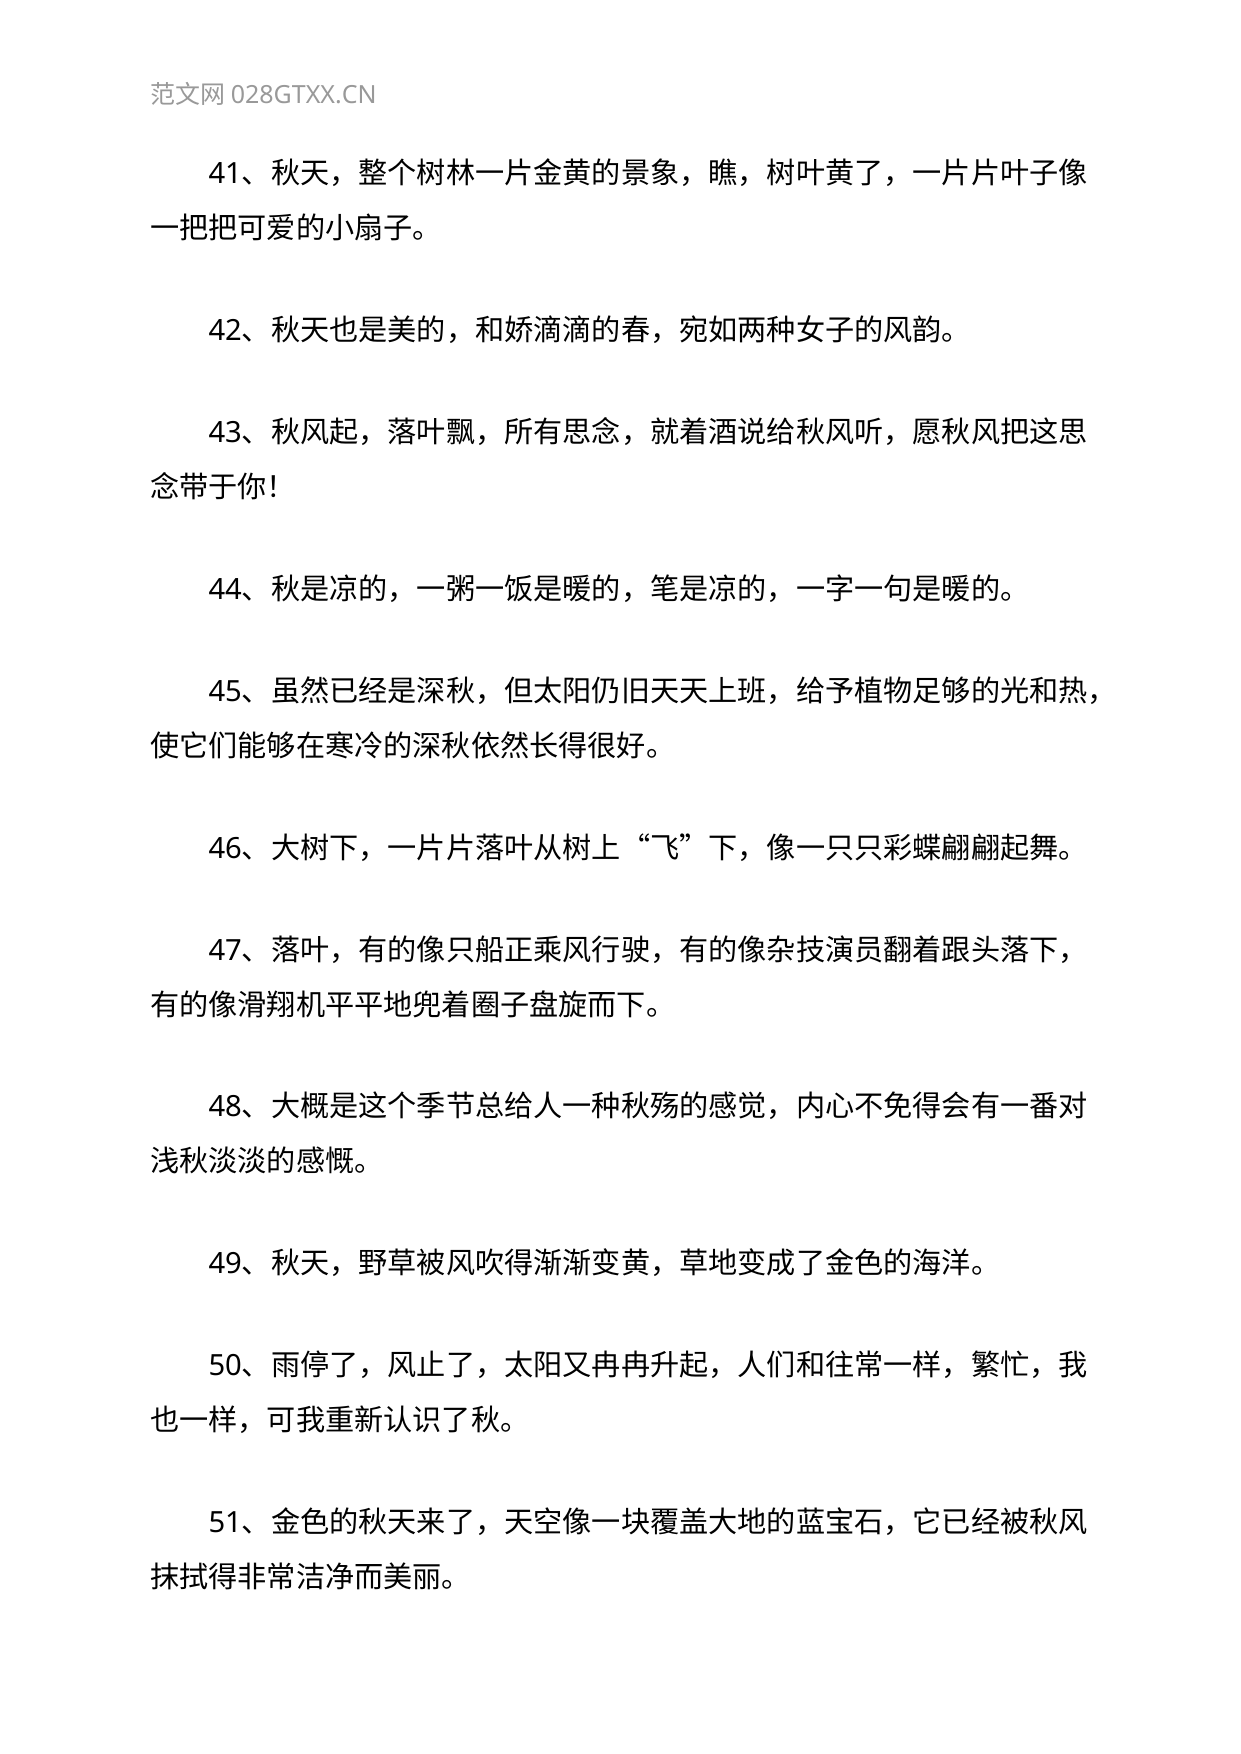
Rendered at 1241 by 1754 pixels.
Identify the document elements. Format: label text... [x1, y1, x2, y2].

text 49、秋天，野草被风吹得渐渐变黄，草地变成了金色的海洋。 [150, 1240, 1090, 1282]
text 45、虽然已经是深秋，但太阳仍旧天天上班，给予植物足够的光和热，使它们能够在寒冷的深秋依然长得很好。 [150, 667, 1090, 765]
text 48、大概是这个季节总给人一种秋殇的感觉，内心不免得会有一番对浅秋淡淡的感慨。 [150, 1083, 1090, 1180]
text 44、秋是凉的，一粥一饭是暖的，笔是凉的，一字一句是暖的。 [150, 566, 1090, 608]
text 51、金色的秋天来了，天空像一块覆盖大地的蓝宝石，它已经被秋风抹拭得非常洁净而美丽。 [150, 1498, 1090, 1596]
text 41、秋天，整个树林一片金黄的景象，瞧，树叶黄了，一片片叶子像一把把可爱的小扇子。 [150, 150, 1090, 247]
text 47、落叶，有的像只船正乘风行驶，有的像杂技演员翻着跟头落下，有的像滑翔机平平地兜着圈子盘旋而下。 [150, 926, 1090, 1023]
text 42、秋天也是美的，和娇滴滴的春，宛如两种女子的风韵。 [150, 307, 1090, 349]
text 46、大树下，一片片落叶从树上“飞”下，像一只只彩蝶翩翩起舞。 [150, 824, 1090, 867]
text 43、秋风起，落叶飘，所有思念，就着酒说给秋风听，愿秋风把这思念带于你！ [150, 409, 1090, 506]
text 50、雨停了，风止了，太阳又冉冉升起，人们和往常一样，繁忙，我也一样，可我重新认识了秋。 [150, 1342, 1090, 1439]
